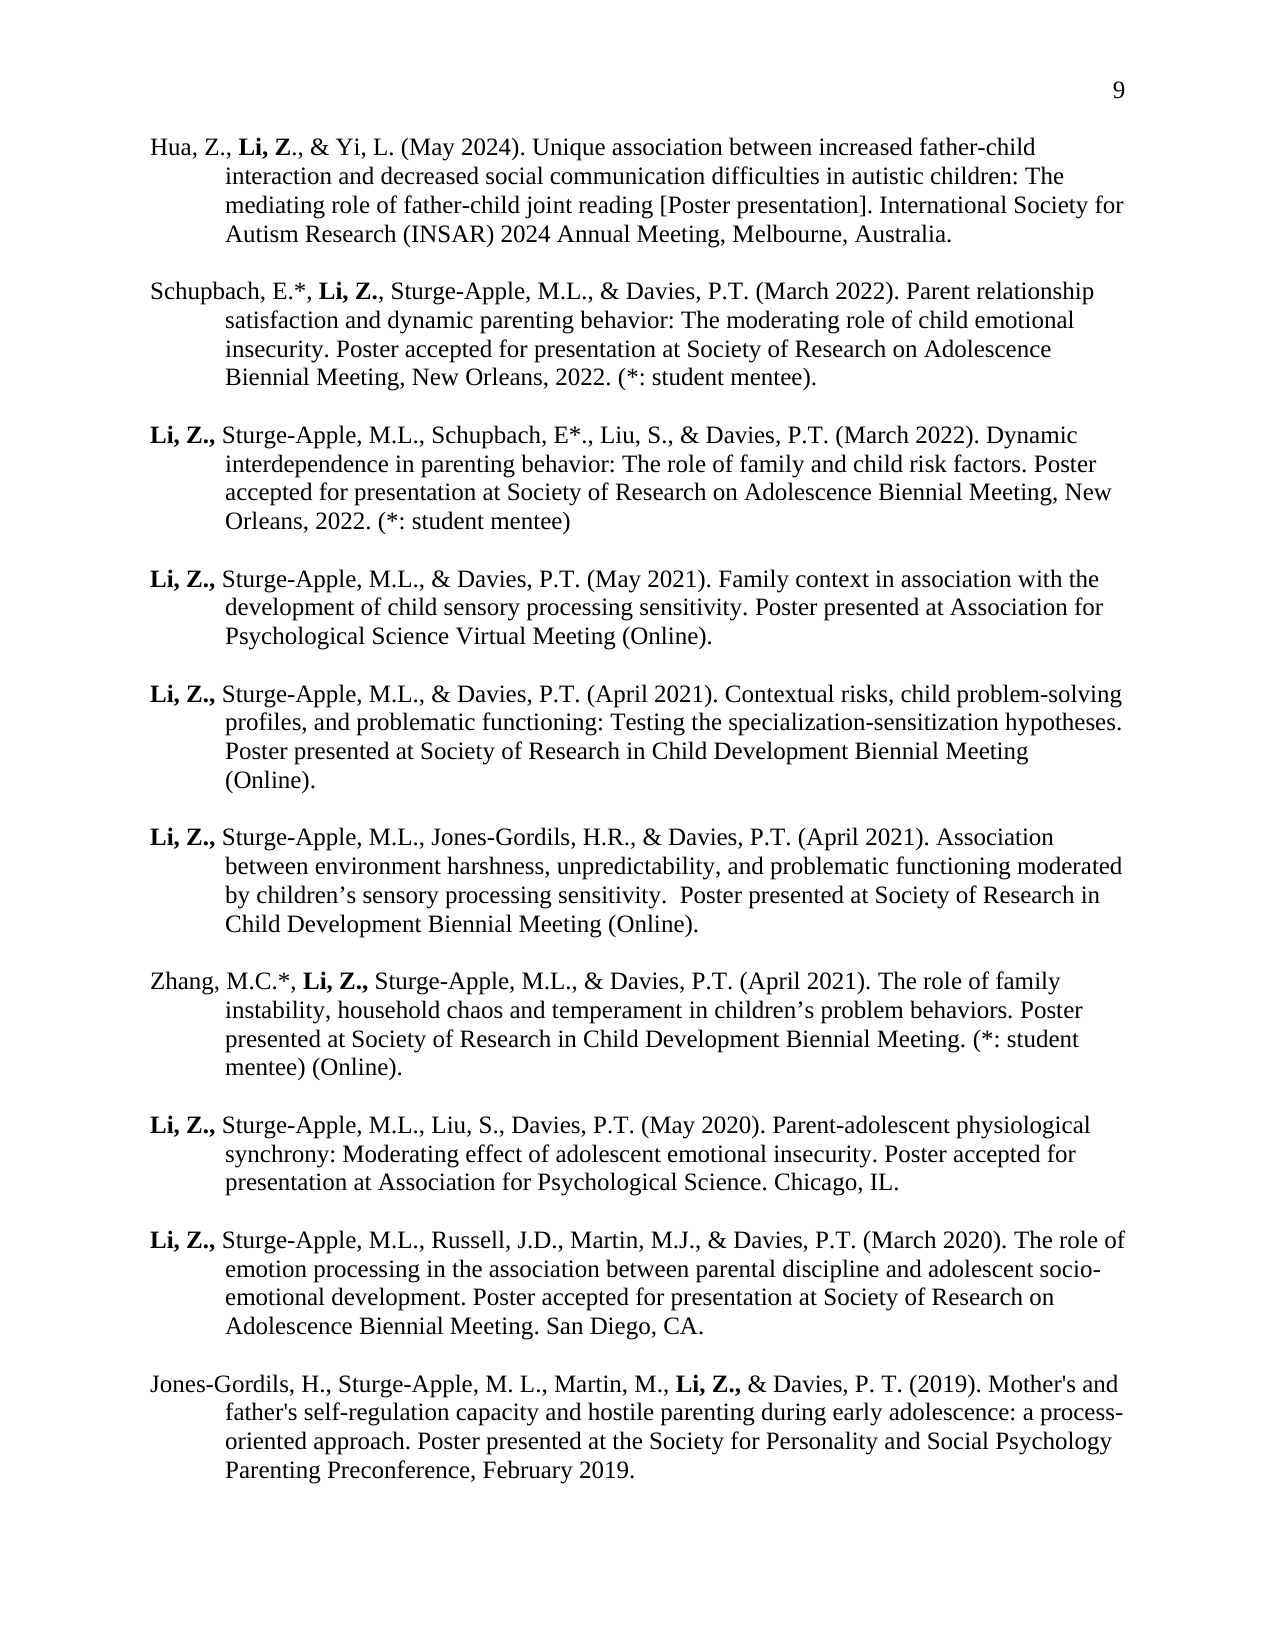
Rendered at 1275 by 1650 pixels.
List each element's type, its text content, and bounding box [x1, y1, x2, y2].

text Li, Z., Sturge-Apple, M.L., & Davies, P.T. (April 2021). Contextual risks, child problem-solving profiles, and problematic functioning: Testing the specialization-sensitization hypotheses. Poster presented at Society of Research in Child Development Biennial Meeting (Online). [150, 679, 1125, 794]
text Zhang, M.C.*, Li, Z., Sturge-Apple, M.L., & Davies, P.T. (April 2021). The role of family instability, household chaos and temperament in children’s problem behaviors. Poster presented at Society of Research in Child Development Biennial Meeting. (*: student mentee) (Online). [150, 966, 1125, 1081]
text Li, Z., Sturge-Apple, M.L., Russell, J.D., Martin, M.J., & Davies, P.T. (March 2020). The role of emotion processing in the association between parental discipline and adolescent socio-emotional development. Poster accepted for presentation at Society of Research on Adolescence Biennial Meeting. San Diego, CA. [150, 1225, 1125, 1340]
text Li, Z., Sturge-Apple, M.L., & Davies, P.T. (May 2021). Family context in association with the development of child sensory processing sensitivity. Poster presented at Association for Psychological Science Virtual Meeting (Online). [150, 564, 1125, 650]
text Li, Z., Sturge-Apple, M.L., Liu, S., Davies, P.T. (May 2020). Parent-adolescent physiological synchrony: Moderating effect of adolescent emotional insecurity. Poster accepted for presentation at Association for Psychological Science. Chicago, IL. [150, 1110, 1125, 1196]
text Li, Z., Sturge-Apple, M.L., Jones-Gordils, H.R., & Davies, P.T. (April 2021). Association between environment harshness, unpredictability, and problematic functioning moderated by children’s sensory processing sensitivity. Poster presented at Society of Research in Child Development Biennial Meeting (Online). [150, 822, 1125, 937]
text Li, Z., Sturge-Apple, M.L., Schupbach, E*., Liu, S., & Davies, P.T. (March 2022). Dynamic interdependence in parenting behavior: The role of family and child risk factors. Poster accepted for presentation at Society of Research on Adolescence Biennial Meeting, New Orleans, 2022. (*: student mentee) [150, 420, 1125, 535]
text Jones-Gordils, H., Sturge-Apple, M. L., Martin, M., Li, Z., & Davies, P. T. (2019). Mother's and father's self-regulation capacity and hostile parenting during early adolescence: a process-oriented approach. Poster presented at the Society for Personality and Social Psychology Parenting Preconference, February 2019. [150, 1369, 1125, 1484]
text Schupbach, E.*, Li, Z., Sturge-Apple, M.L., & Davies, P.T. (March 2022). Parent relationship satisfaction and dynamic parenting behavior: The moderating role of child emotional insecurity. Poster accepted for presentation at Society of Research on Adolescence Biennial Meeting, New Orleans, 2022. (*: student mentee). [150, 276, 1125, 391]
text Hua, Z., Li, Z., & Yi, L. (May 2024). Unique association between increased father-child interaction and decreased social communication difficulties in autistic children: The mediating role of father-child joint reading [Poster presentation]. International Society for Autism Research (INSAR) 2024 Annual Meeting, Melbourne, Australia. [150, 132, 1125, 247]
